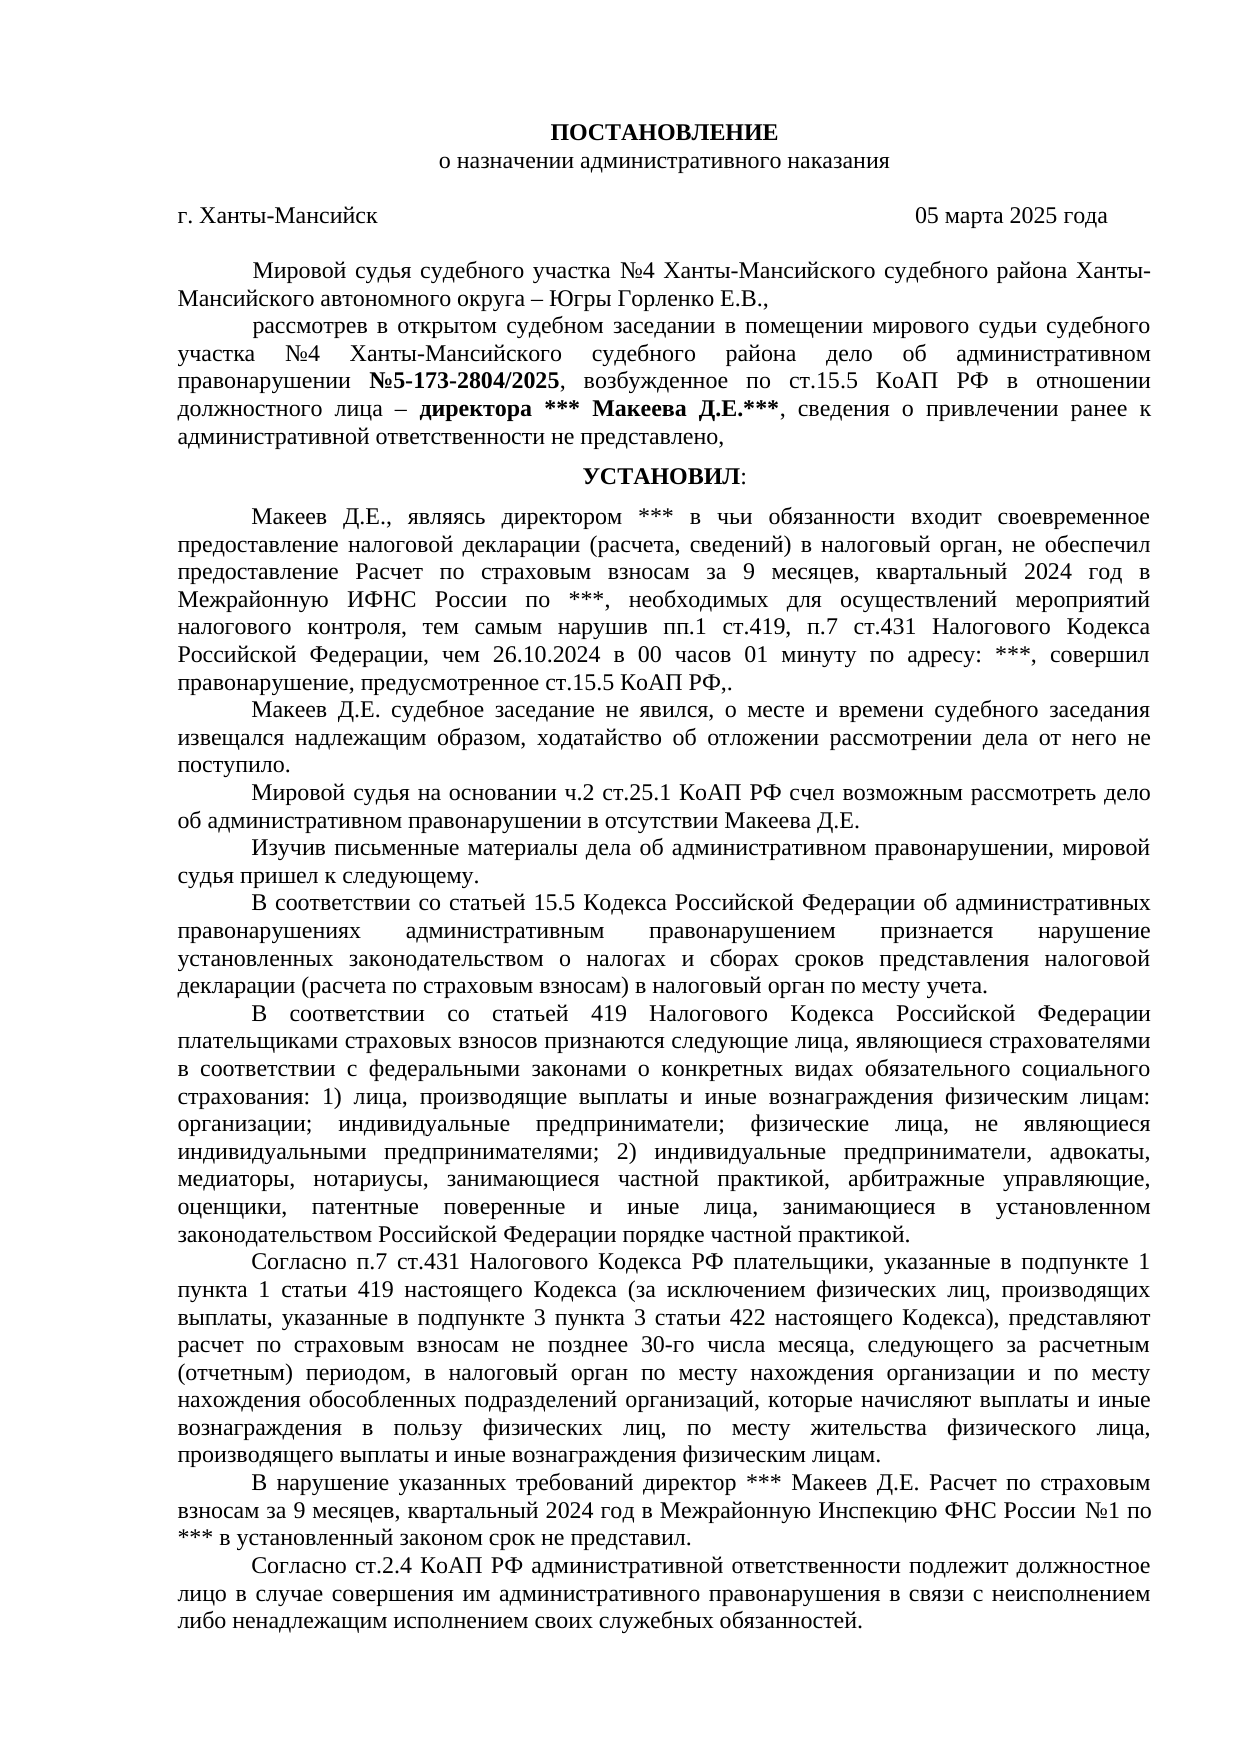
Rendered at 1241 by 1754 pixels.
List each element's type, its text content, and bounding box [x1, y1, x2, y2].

text Изучив письменные материалы дела об административном правонарушении, мировой судья пришел к следующему. [177, 833, 1152, 888]
text Мировой судья судебного участка №4 Ханты-Мансийского судебного района Ханты-Мансийского автономного округа – Югры Горленко Е.В., [177, 256, 1152, 311]
text о назначении административного наказания [177, 146, 1152, 173]
text рассмотрев в открытом судебном заседании в помещении мирового судьи судебного участка №4 Ханты-Мансийского судебного района дело об административном правонарушении №5-173-2804/2025, возбужденное по ст.15.5 КоАП РФ в отношении должностного лица – директора *** Макеева Д.Е.***, сведения о привлечении ранее к административной ответственности не представлено, [177, 311, 1152, 449]
text Макеев Д.Е., являясь директором *** в чьи обязанности входит своевременное предоставление налоговой декларации (расчета, сведений) в налоговый орган, не обеспечил предоставление Расчет по страховым взносам за 9 месяцев, квартальный 2024 год в Межрайонную ИФНС России по ***, необходимых для осуществлений мероприятий налогового контроля, тем самым нарушив пп.1 ст.419, п.7 ст.431 Налогового Кодекса Российской Федерации, чем 26.10.2024 в 00 часов 01 минуту по адресу: ***, совершил правонарушение, предусмотренное ст.15.5 КоАП РФ,. [177, 502, 1152, 695]
text В нарушение указанных требований директор *** Макеев Д.Е. Расчет по страховым взносам за 9 месяцев, квартальный 2024 год в Межрайонную Инспекцию ФНС России №1 по *** в установленный законом срок не представил. [177, 1468, 1152, 1551]
text Согласно п.7 ст.431 Налогового Кодекса РФ плательщики, указанные в подпункте 1 пункта 1 статьи 419 настоящего Кодекса (за исключением физических лиц, производящих выплаты, указанные в подпункте 3 пункта 3 статьи 422 настоящего Кодекса), представляют расчет по страховым взносам не позднее 30-го числа месяца, следующего за расчетным (отчетным) периодом, в налоговый орган по месту нахождения организации и по месту нахождения обособленных подразделений организаций, которые начисляют выплаты и иные вознаграждения в пользу физических лиц, по месту жительства физического лица, производящего выплаты и иные вознаграждения физическим лицам. [177, 1247, 1152, 1468]
text Согласно ст.2.4 КоАП РФ административной ответственности подлежит должностное лицо в случае совершения им административного правонарушения в связи с неисполнением либо ненадлежащим исполнением своих служебных обязанностей. [177, 1551, 1152, 1634]
text г. Ханты-Мансийск 05 марта 2025 года [177, 201, 1152, 228]
text УСТАНОВИЛ: [177, 462, 1152, 489]
text Мировой судья на основании ч.2 ст.25.1 КоАП РФ счел возможным рассмотреть дело об административном правонарушении в отсутствии Макеева Д.Е. [177, 778, 1152, 833]
text В соответствии со статьей 15.5 Кодекса Российской Федерации об административных правонарушениях административным правонарушением признается нарушение установленных законодательством о налогах и сборах сроков представления налоговой декларации (расчета по страховым взносам) в налоговый орган по месту учета. [177, 888, 1152, 999]
text Макеев Д.Е. судебное заседание не явился, о месте и времени судебного заседания извещался надлежащим образом, ходатайство об отложении рассмотрении дела от него не поступило. [177, 695, 1152, 778]
text ПОСТАНОВЛЕНИЕ [177, 118, 1152, 146]
text В соответствии со статьей 419 Налогового Кодекса Российской Федерации плательщиками страховых взносов признаются следующие лица, являющиеся страхователями в соответствии с федеральными законами о конкретных видах обязательного социального страхования: 1) лица, производящие выплаты и иные вознаграждения физическим лицам: организации; индивидуальные предприниматели; физические лица, не являющиеся индивидуальными предпринимателями; 2) индивидуальные предприниматели, адвокаты, медиаторы, нотариусы, занимающиеся частной практикой, арбитражные управляющие, оценщики, патентные поверенные и иные лица, занимающиеся в установленном законодательством Российской Федерации порядке частной практикой. [177, 999, 1152, 1247]
